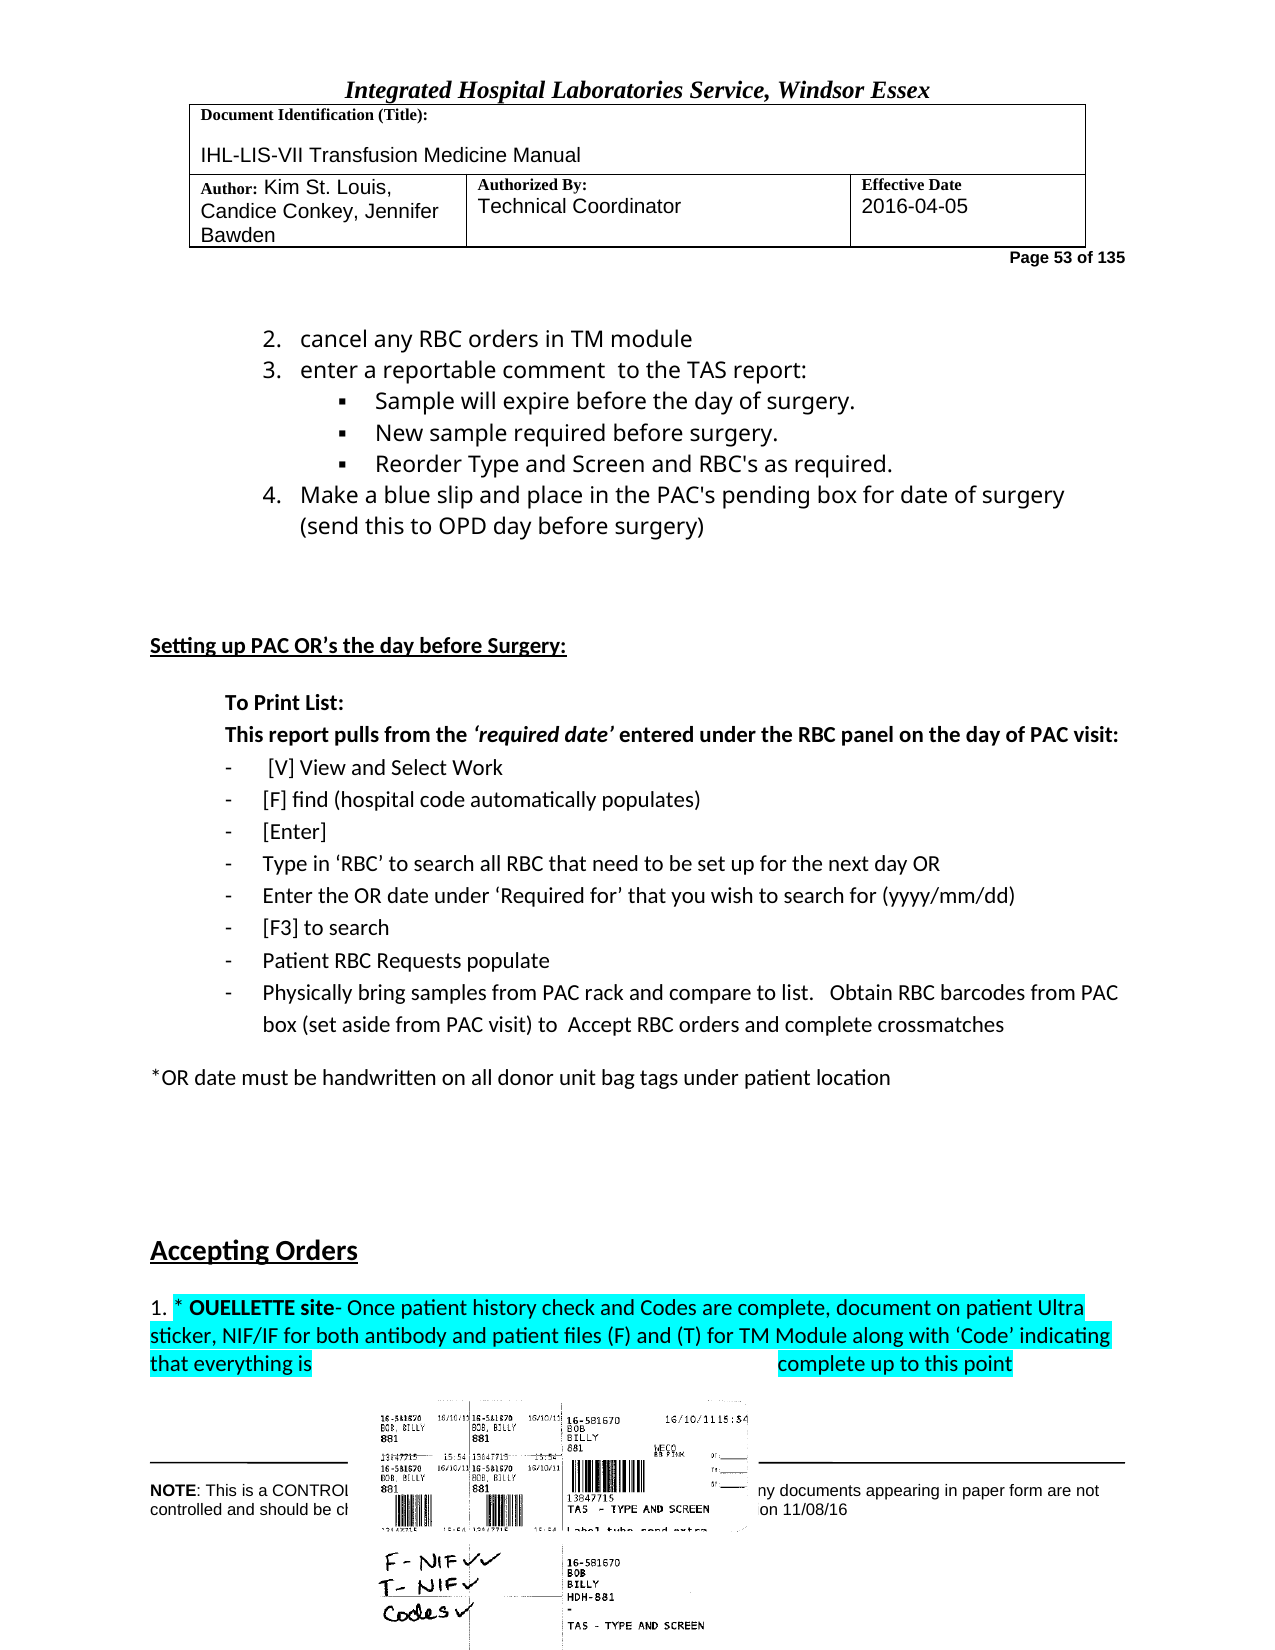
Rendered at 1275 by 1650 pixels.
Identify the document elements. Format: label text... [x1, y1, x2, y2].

list enter a reportable comment to the TAS report: [262, 354, 1125, 385]
text Accepting Orders [150, 1232, 1125, 1267]
list This report pulls from the ‘required date’ entered under the RBC panel on the day of PAC visit: [225, 720, 1125, 748]
list Make a blue slip and place in the PAC's pending box for date of surgery (send this to OPD day before surgery) [262, 479, 1125, 541]
list Reorder Type and Screen and RBC's as required. [337, 448, 1125, 479]
text *OR date must be handwritten on all donor unit bag tags under patient location [150, 1063, 1125, 1091]
list cancel any RBC orders in TM module [262, 323, 1125, 354]
list [F3] to search [225, 913, 1125, 942]
list [V] View and Select Work [225, 753, 1125, 781]
list Physically bring samples from PAC rack and compare to list. Obtain RBC barcodes from PAC box (set aside from PAC visit) to Accept RBC orders and complete crossmatches [225, 978, 1125, 1038]
list [Enter] [225, 817, 1125, 845]
list Sample will expire before the day of surgery. [337, 385, 1125, 416]
text Setting up PAC OR’s the day before Surgery: [150, 631, 1125, 659]
list Enter the OR date under ‘Required for’ that you wish to search for (yyyy/mm/dd) [225, 881, 1125, 909]
list [F] find (hospital code automatically populates) [225, 785, 1125, 813]
list New sample required before surgery. [337, 416, 1125, 448]
list Type in ‘RBC’ to search all RBC that need to be set up for the next day OR [225, 849, 1125, 877]
list To Print List: [225, 688, 1125, 716]
list 1. * OUELLETTE site- Once patient history check and Codes are complete, document on patient Ultra sticker, NIF/IF for both antibody and patient files (F) and (T) for TM Module along with ‘Code’ indicating that everything is complete up to this point [150, 1293, 1125, 1377]
list Patient RBC Requests populate [225, 946, 1125, 974]
picture [347, 1376, 759, 1650]
